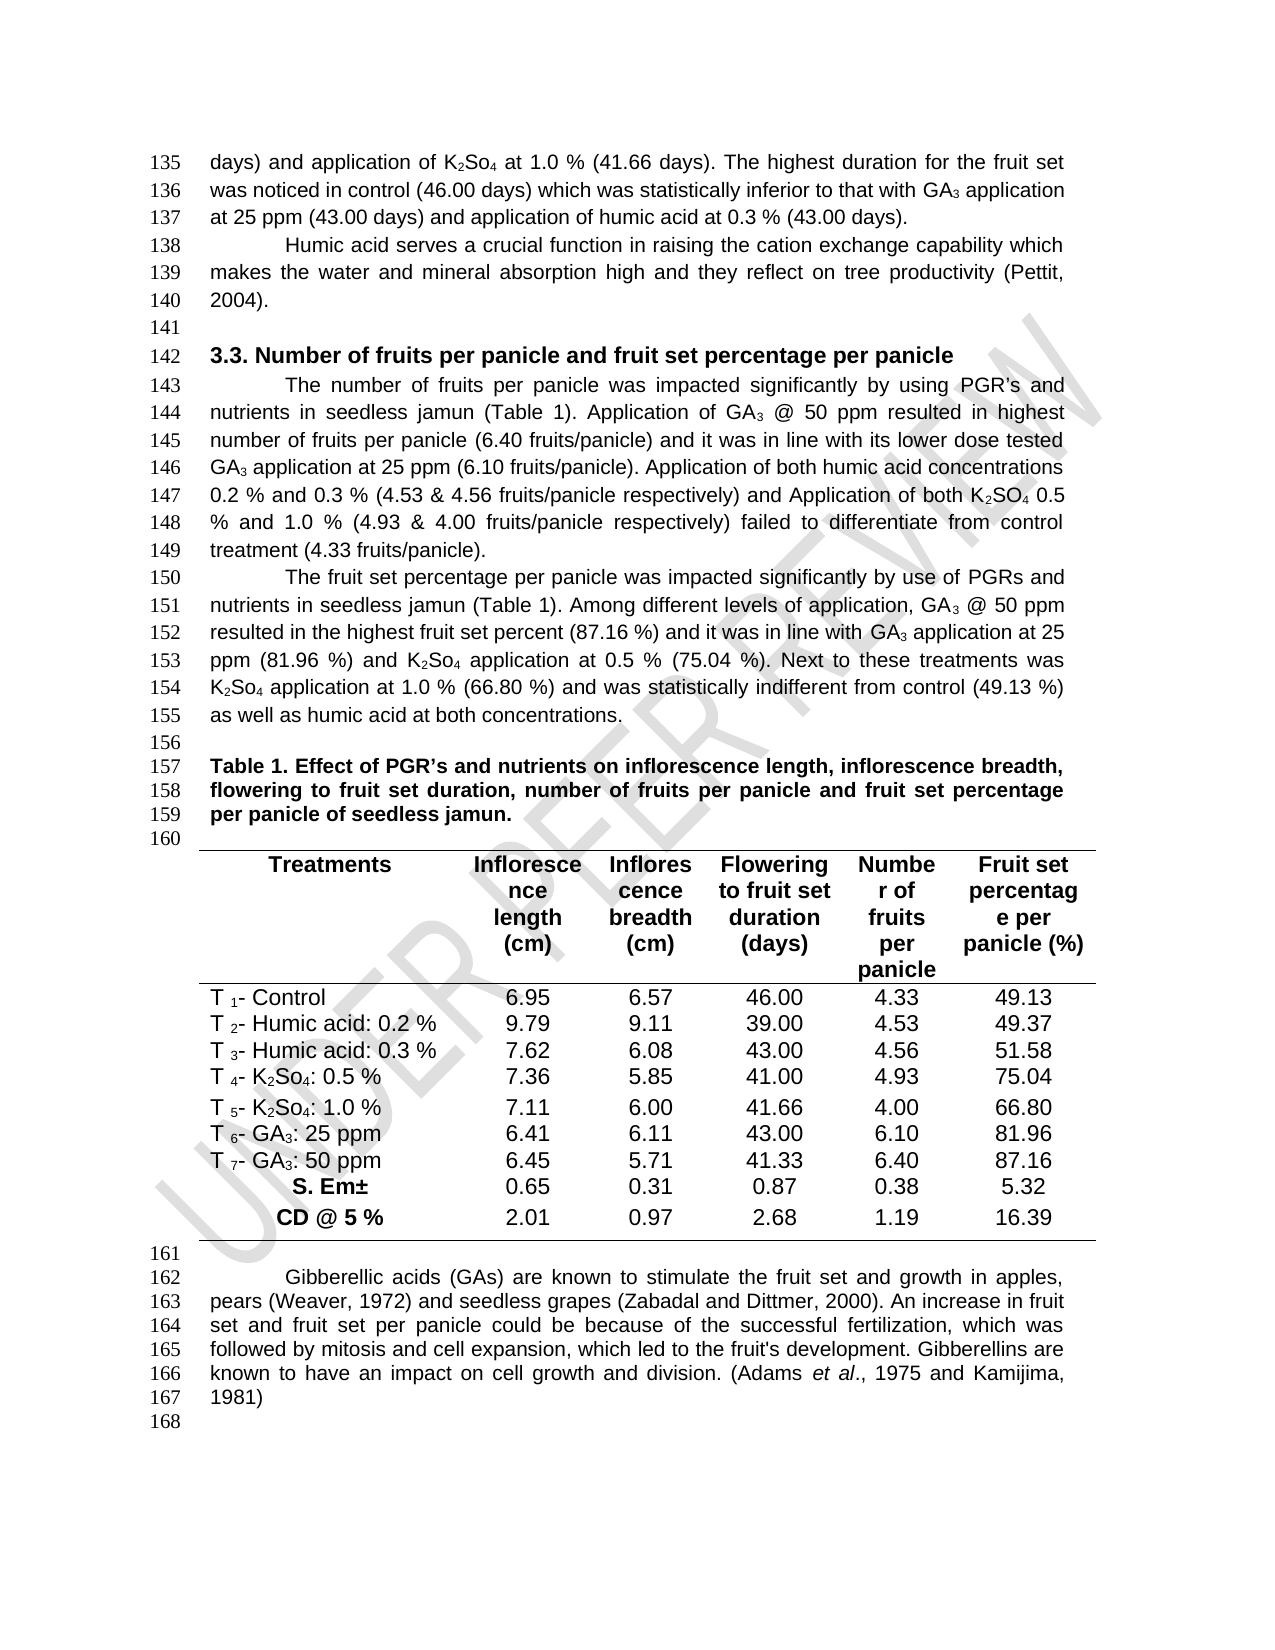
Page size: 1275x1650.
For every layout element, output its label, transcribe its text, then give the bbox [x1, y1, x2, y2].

list Humic acid serves a crucial function in raising the cation exchange capability which makes the water and mineral absorption high and they reflect on tree productivity (Pettit, 2004). [210, 232, 1065, 311]
table_cell 9.79 [461, 1010, 594, 1037]
table_cell 75.04 [951, 1063, 1096, 1094]
table_cell 0.97 [594, 1204, 707, 1240]
table_cell 4.56 [842, 1037, 951, 1063]
table_cell 6.10 [842, 1120, 951, 1147]
table_header Inflorescence breadth (cm) [594, 851, 707, 983]
table_cell 87.16 [951, 1147, 1096, 1173]
table_cell T 3- Humic acid: 0.3 % [199, 1037, 461, 1063]
table_cell 39.00 [707, 1010, 842, 1037]
text Gibberellic acids (GAs) are known to stimulate the fruit set and growth in apples, pears (Weaver, 1972) and seedless grapes (Zabadal and Dittmer, 2000). An increase in fruit set and fruit set per panicle could be because of the successful fertilization, which was followed by mitosis and cell expansion, which led to the fruit's development. Gibberellins are known to have an impact on cell growth and division. (Adams et al., 1975 and Kamijima, 1981) [210, 1265, 1065, 1409]
table_cell 1.19 [842, 1204, 951, 1240]
table_cell T 7- GA3: 50 ppm [199, 1147, 461, 1173]
list The number of fruits per panicle was impacted significantly by using PGR’s and nutrients in seedless jamun (Table 1). Application of GA3 @ 50 ppm resulted in highest number of fruits per panicle (6.40 fruits/panicle) and it was in line with its lower dose tested GA3 application at 25 ppm (6.10 fruits/panicle). Application of both humic acid concentrations 0.2 % and 0.3 % (4.53 & 4.56 fruits/panicle respectively) and Application of both K2SO4 0.5 % and 1.0 % (4.93 & 4.00 fruits/panicle respectively) failed to differentiate from control treatment (4.33 fruits/panicle). [210, 373, 1065, 562]
table_cell 5.32 [951, 1173, 1096, 1204]
table_cell 0.31 [594, 1173, 707, 1204]
table_cell 0.38 [842, 1173, 951, 1204]
table_cell T 2- Humic acid: 0.2 % [199, 1010, 461, 1037]
table_header Number of fruits per panicle [842, 851, 951, 983]
table_cell 0.65 [461, 1173, 594, 1204]
list 3.3. Number of fruits per panicle and fruit set percentage per panicle [210, 342, 1065, 369]
table_cell 4.93 [842, 1063, 951, 1094]
table_cell 6.57 [594, 984, 707, 1010]
table_cell 7.11 [461, 1094, 594, 1120]
table_cell 81.96 [951, 1120, 1096, 1147]
table_header Fruit set percentage per panicle (%) [951, 851, 1096, 983]
table_cell 0.87 [707, 1173, 842, 1204]
table_cell S. Em± [199, 1173, 461, 1204]
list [210, 150, 1065, 229]
table_cell 6.00 [594, 1094, 707, 1120]
table_cell 2.01 [461, 1204, 594, 1240]
table_cell 6.41 [461, 1120, 594, 1147]
table_header Inflorescence length (cm) [461, 851, 594, 983]
table_cell 43.00 [707, 1120, 842, 1147]
table_cell T 5- K2So4: 1.0 % [199, 1094, 461, 1120]
table_cell 51.58 [951, 1037, 1096, 1063]
table_cell 16.39 [951, 1204, 1096, 1240]
table_cell 6.08 [594, 1037, 707, 1063]
table_cell 41.00 [707, 1063, 842, 1094]
table_cell 4.53 [842, 1010, 951, 1037]
table_cell 41.66 [707, 1094, 842, 1120]
text Table 1. Effect of PGR’s and nutrients on inflorescence length, inflorescence breadth, flowering to fruit set duration, number of fruits per panicle and fruit set percentage per panicle of seedless jamun. [210, 754, 1065, 826]
table_cell 46.00 [707, 984, 842, 1010]
table_cell 6.40 [842, 1147, 951, 1173]
table_header Flowering to fruit set duration (days) [707, 851, 842, 983]
table_cell 4.00 [842, 1094, 951, 1120]
table_cell T 4- K2So4: 0.5 % [199, 1063, 461, 1094]
table_cell 6.45 [461, 1147, 594, 1173]
table_cell 49.37 [951, 1010, 1096, 1037]
table_cell 7.36 [461, 1063, 594, 1094]
table_cell 4.33 [842, 984, 951, 1010]
table_cell 41.33 [707, 1147, 842, 1173]
table_cell 2.68 [707, 1204, 842, 1240]
table_cell 49.13 [951, 984, 1096, 1010]
table_cell 6.95 [461, 984, 594, 1010]
table_cell 5.71 [594, 1147, 707, 1173]
table_cell T 1- Control [199, 984, 461, 1010]
table_header Treatments [199, 851, 461, 983]
table_cell CD @ 5 % [199, 1204, 461, 1240]
table_cell 5.85 [594, 1063, 707, 1094]
table_cell 9.11 [594, 1010, 707, 1037]
table_cell T 6- GA3: 25 ppm [199, 1120, 461, 1147]
table_cell 43.00 [707, 1037, 842, 1063]
table_cell 7.62 [461, 1037, 594, 1063]
list The fruit set percentage per panicle was impacted significantly by use of PGRs and nutrients in seedless jamun (Table 1). Among different levels of application, GA3 @ 50 ppm resulted in the highest fruit set percent (87.16 %) and it was in line with GA3 application at 25 ppm (81.96 %) and K2So4 application at 0.5 % (75.04 %). Next to these treatments was K2So4 application at 1.0 % (66.80 %) and was statistically indifferent from control (49.13 %) as well as humic acid at both concentrations. [210, 565, 1065, 727]
table_cell 6.11 [594, 1120, 707, 1147]
table_cell 66.80 [951, 1094, 1096, 1120]
